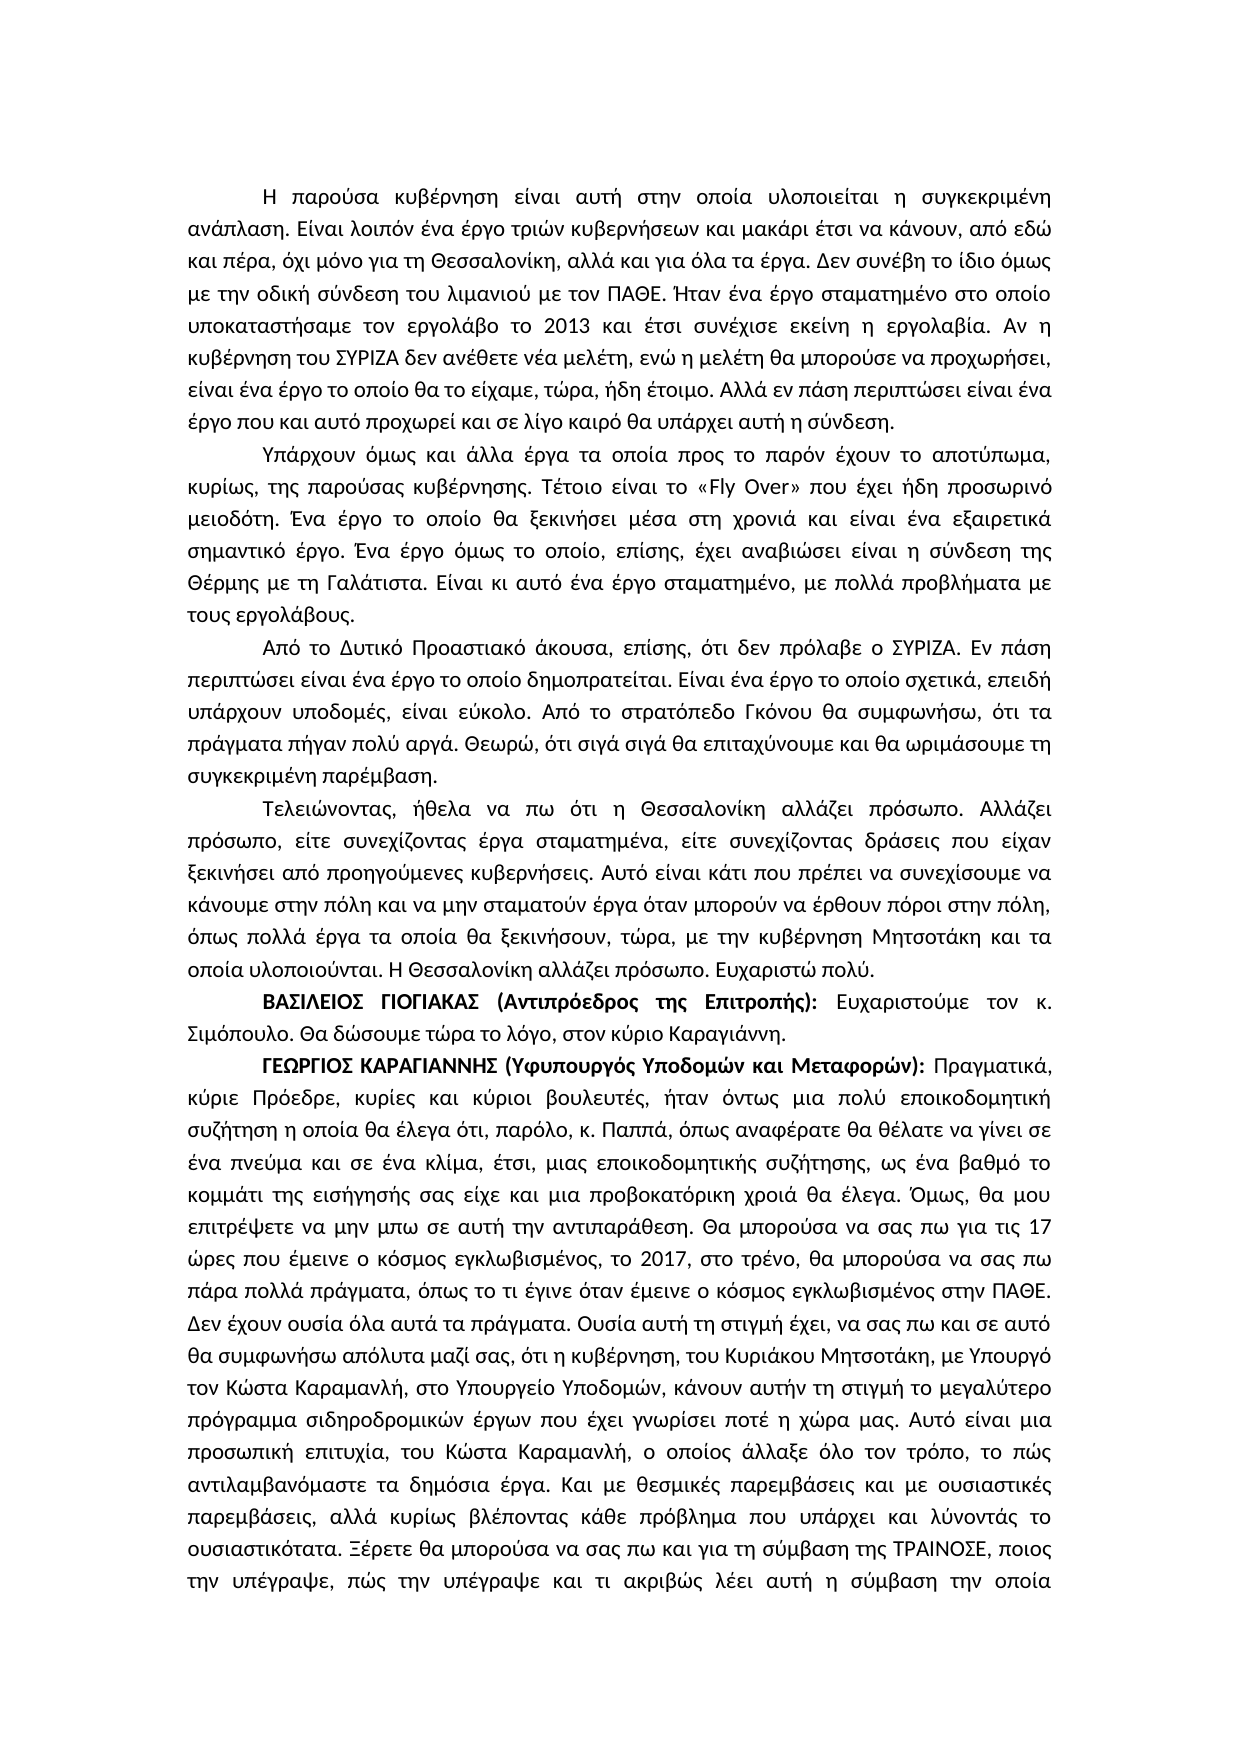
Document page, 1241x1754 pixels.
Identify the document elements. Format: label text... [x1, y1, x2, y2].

text ΒΑΣΙΛΕΙΟΣ ΓΙΟΓΙΑΚΑΣ (Αντιπρόεδρος της Επιτροπής): Ευχαριστούμε τον κ. Σιμόπουλο. Θα δώσουμε τώρα το λόγο, στον κύριο Καραγιάννη. [187, 987, 1053, 1047]
text Υπάρχουν όμως και άλλα έργα τα οποία προς το παρόν έχουν το αποτύπωμα, κυρίως, της παρούσας κυβέρνησης. Τέτοιο είναι το «Fly Over» που έχει ήδη προσωρινό μειοδότη. Ένα έργο το οποίο θα ξεκινήσει μέσα στη χρονιά και είναι ένα εξαιρετικά σημαντικό έργο. Ένα έργο όμως το οποίο, επίσης, έχει αναβιώσει είναι η σύνδεση της Θέρμης με τη Γαλάτιστα. Είναι κι αυτό ένα έργο σταματημένο, με πολλά προβλήματα με τους εργολάβους. [187, 440, 1053, 629]
text Η παρούσα κυβέρνηση είναι αυτή στην οποία υλοποιείται η συγκεκριμένη ανάπλαση. Είναι λοιπόν ένα έργο τριών κυβερνήσεων και μακάρι έτσι να κάνουν, από εδώ και πέρα, όχι μόνο για τη Θεσσαλονίκη, αλλά και για όλα τα έργα. Δεν συνέβη το ίδιο όμως με την οδική σύνδεση του λιμανιού με τον ΠΑΘΕ. Ήταν ένα έργο σταματημένο στο οποίο υποκαταστήσαμε τον εργολάβο το 2013 και έτσι συνέχισε εκείνη η εργολαβία. Αν η κυβέρνηση του ΣΥΡΙΖΑ δεν ανέθετε νέα μελέτη, ενώ η μελέτη θα μπορούσε να προχωρήσει, είναι ένα έργο το οποίο θα το είχαμε, τώρα, ήδη έτοιμο. Αλλά εν πάση περιπτώσει είναι ένα έργο που και αυτό προχωρεί και σε λίγο καιρό θα υπάρχει αυτή η σύνδεση. [187, 182, 1053, 436]
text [187, 1051, 1053, 1594]
text Από το Δυτικό Προαστιακό άκουσα, επίσης, ότι δεν πρόλαβε ο ΣΥΡΙΖΑ. Εν πάση περιπτώσει είναι ένα έργο το οποίο δημοπρατείται. Είναι ένα έργο το οποίο σχετικά, επειδή υπάρχουν υποδομές, είναι εύκολο. Από το στρατόπεδο Γκόνου θα συμφωνήσω, ότι τα πράγματα πήγαν πολύ αργά. Θεωρώ, ότι σιγά σιγά θα επιταχύνουμε και θα ωριμάσουμε τη συγκεκριμένη παρέμβαση. [187, 633, 1053, 789]
text Τελειώνοντας, ήθελα να πω ότι η Θεσσαλονίκη αλλάζει πρόσωπο. Αλλάζει πρόσωπο, είτε συνεχίζοντας έργα σταματημένα, είτε συνεχίζοντας δράσεις που είχαν ξεκινήσει από προηγούμενες κυβερνήσεις. Αυτό είναι κάτι που πρέπει να συνεχίσουμε να κάνουμε στην πόλη και να μην σταματούν έργα όταν μπορούν να έρθουν πόροι στην πόλη, όπως πολλά έργα τα οποία θα ξεκινήσουν, τώρα, με την κυβέρνηση Μητσοτάκη και τα οποία υλοποιούνται. Η Θεσσαλονίκη αλλάζει πρόσωπο. Ευχαριστώ πολύ. [187, 794, 1053, 983]
